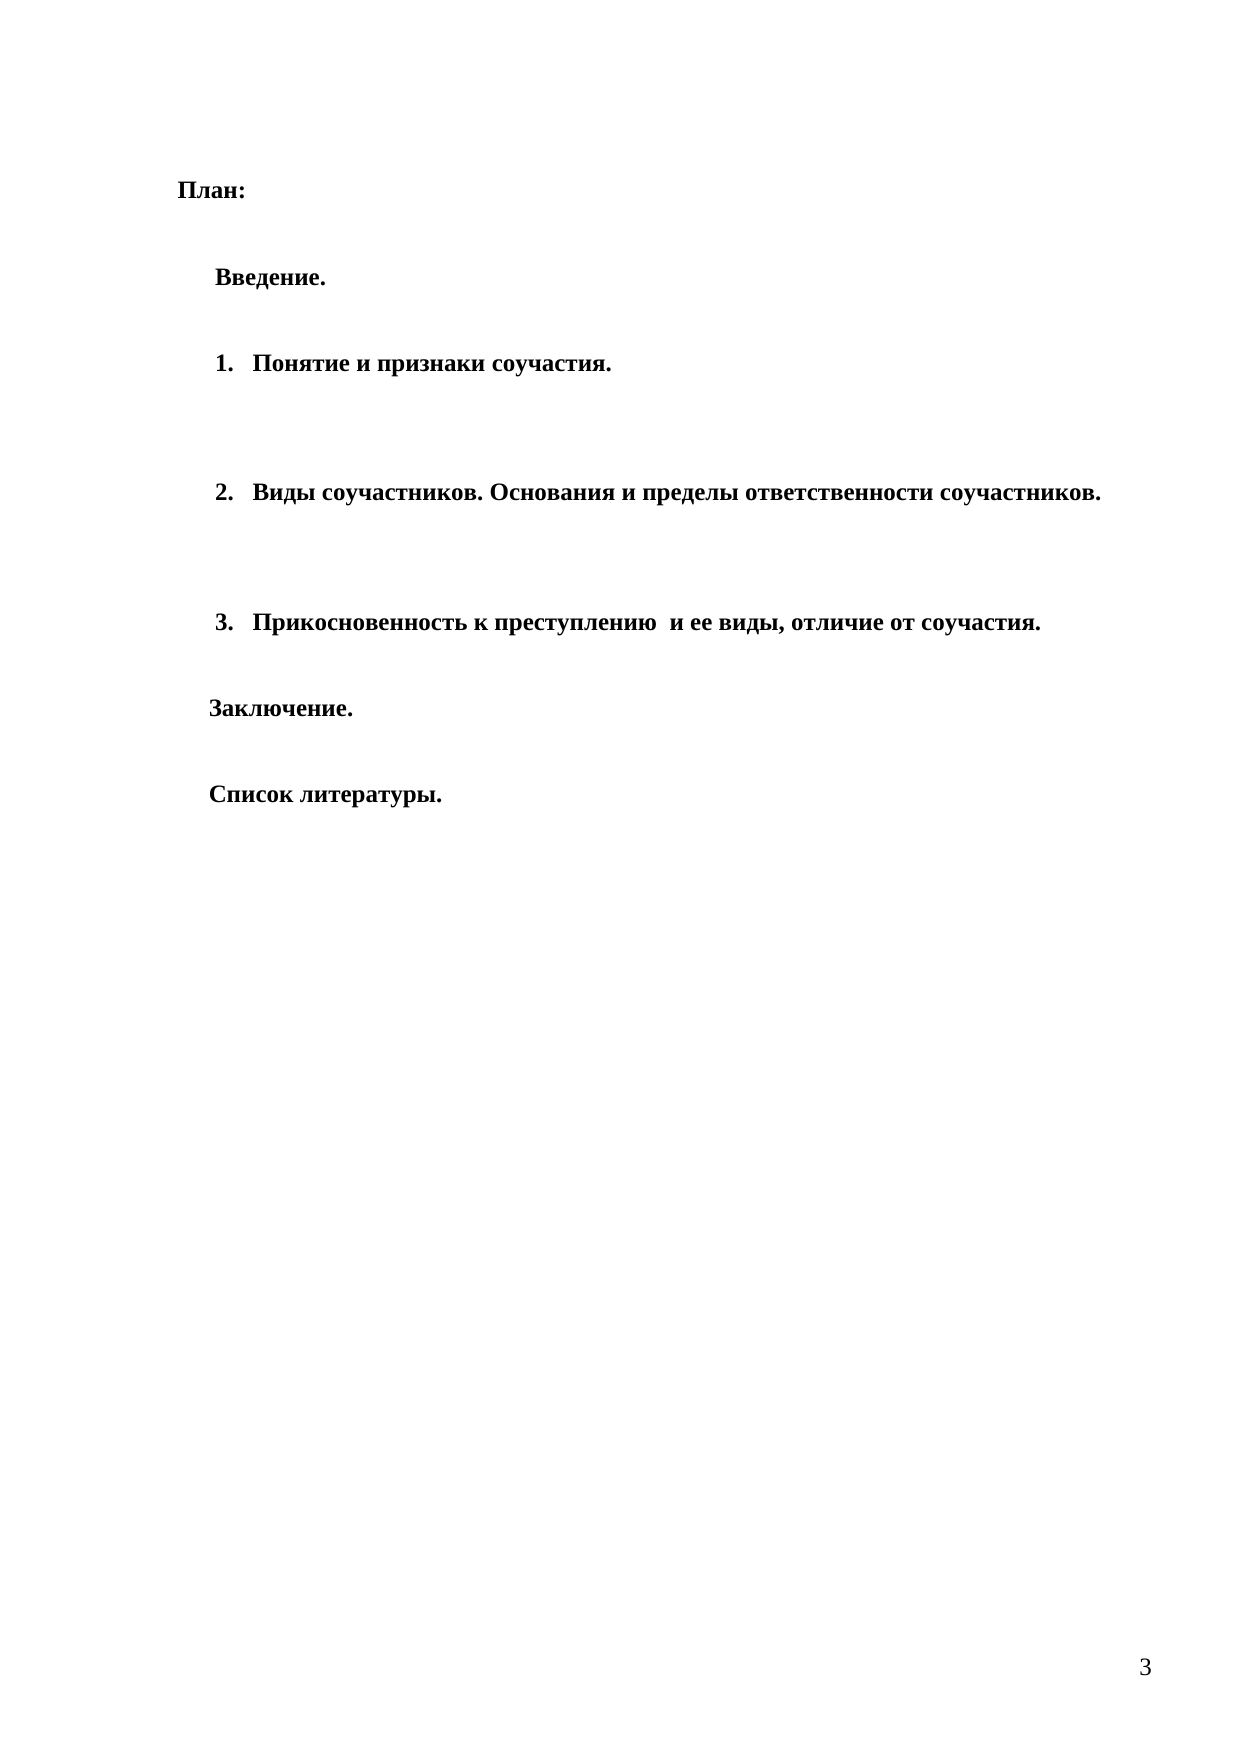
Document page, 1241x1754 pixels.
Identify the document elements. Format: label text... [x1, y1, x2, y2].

text Заключение. [177, 693, 1152, 722]
list Понятие и признаки соучастия. [215, 348, 1152, 377]
list Виды соучастников. Основания и пределы ответственности соучастников. [215, 477, 1152, 506]
text Список литературы. [177, 779, 1152, 808]
list Прикосновенность к преступлению и ее виды, отличие от соучастия. [215, 607, 1152, 636]
text План: [177, 176, 1152, 204]
text Введение. [177, 262, 1152, 291]
